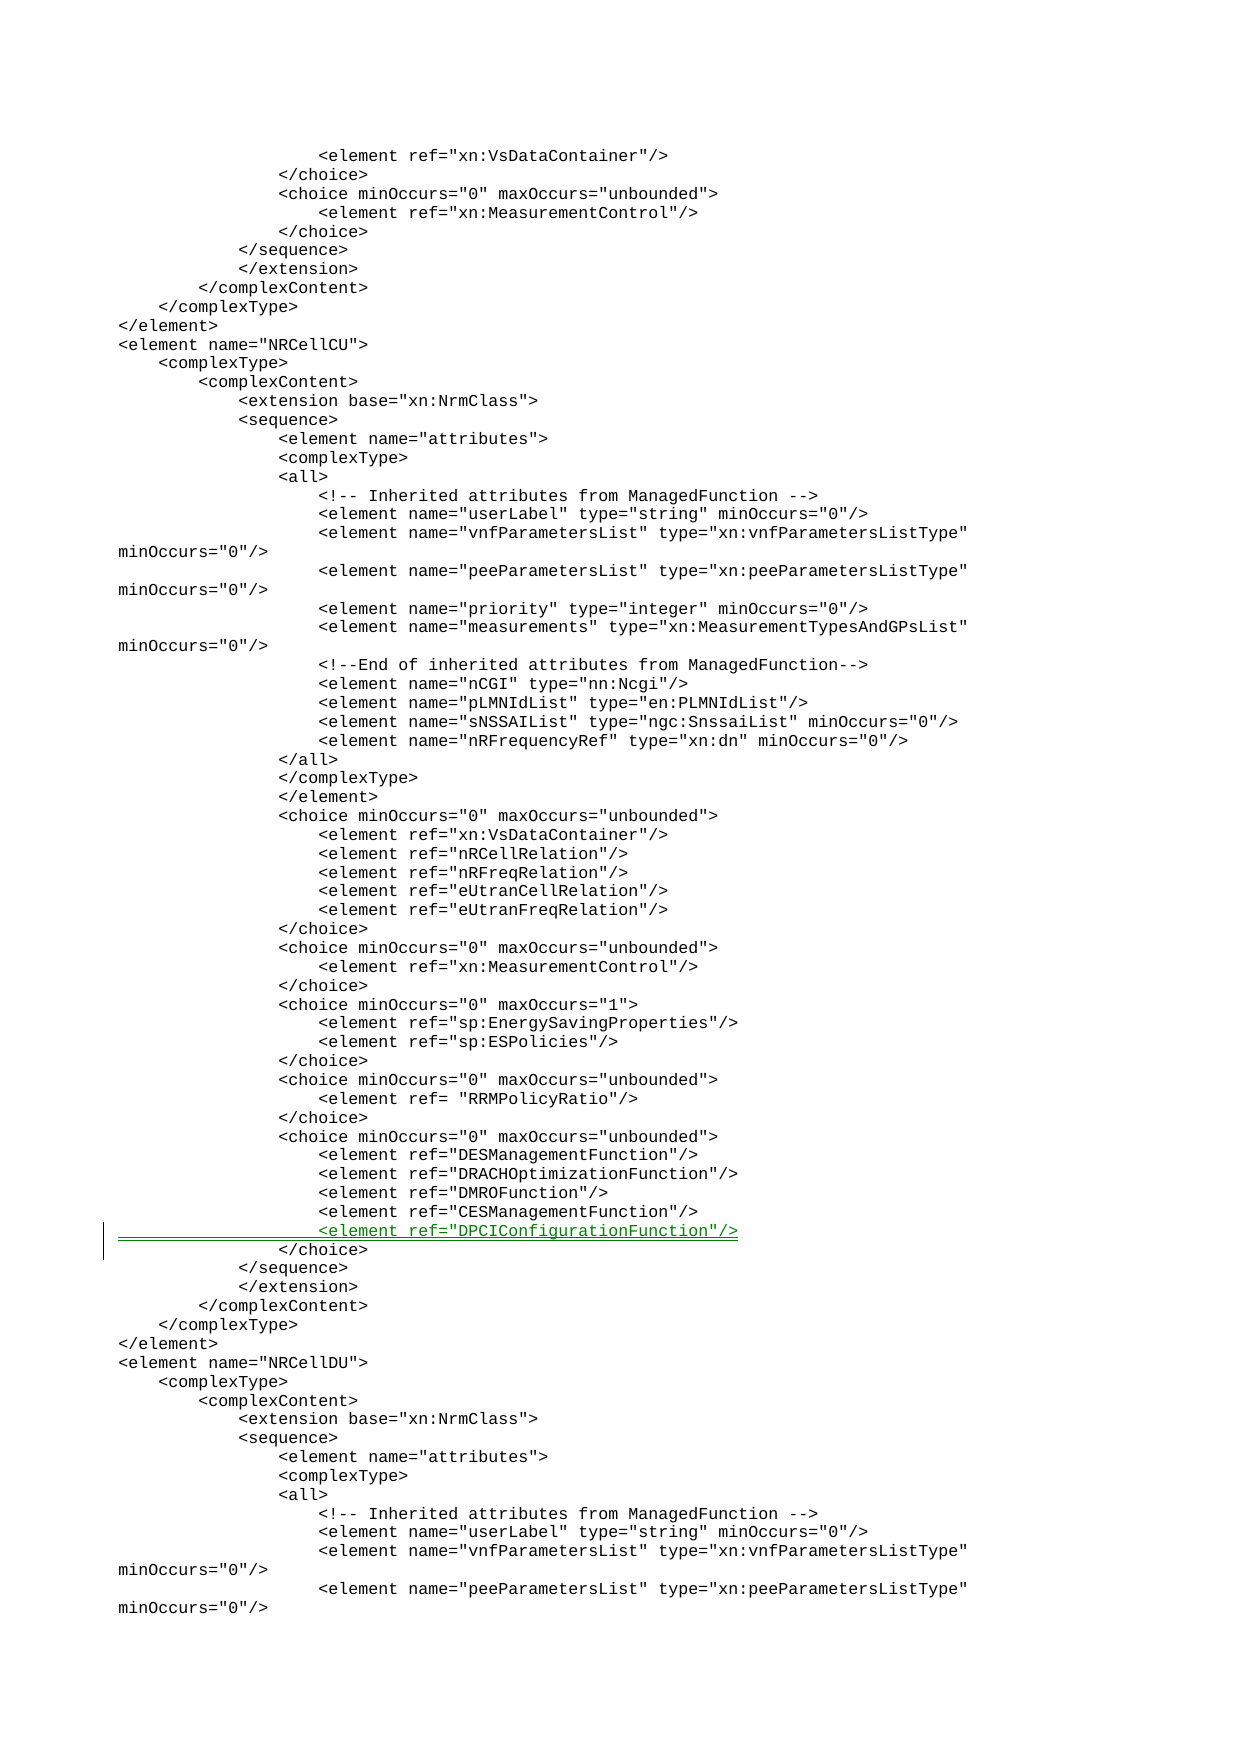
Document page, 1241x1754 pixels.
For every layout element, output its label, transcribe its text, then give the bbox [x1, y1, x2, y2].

text <element name="peeParametersList" type="xn:peeParametersListType" minOccurs="0"/> [118, 562, 1122, 600]
text <element name="peeParametersList" type="xn:peeParametersListType" minOccurs="0"/> [118, 1581, 1122, 1618]
text <complexType> [118, 1467, 1122, 1486]
text <element ref="DRACHOptimizationFunction"/> [118, 1166, 1122, 1185]
text <element ref="nRCellRelation"/> [118, 845, 1122, 864]
text <extension base="xn:NrmClass"> [118, 1411, 1122, 1430]
text </choice> [118, 1053, 1122, 1072]
text <element name="sNSSAIList" type="ngc:SnssaiList" minOccurs="0"/> [118, 713, 1122, 732]
text </element> [118, 317, 1122, 336]
text </sequence> [118, 242, 1122, 261]
text <element ref="nRFreqRelation"/> [118, 864, 1122, 883]
text <element ref="xn:MeasurementControl"/> [118, 958, 1122, 977]
text <complexType> [118, 1373, 1122, 1392]
text <choice minOccurs="0" maxOccurs="unbounded"> [118, 808, 1122, 826]
text <all> [118, 468, 1122, 487]
text <choice minOccurs="0" maxOccurs="unbounded"> [118, 1128, 1122, 1147]
text <extension base="xn:NrmClass"> [118, 393, 1122, 412]
text <element ref="sp:EnergySavingProperties"/> [118, 1015, 1122, 1034]
text </element> [118, 789, 1122, 808]
text </complexContent> [118, 280, 1122, 298]
text </choice> [118, 223, 1122, 242]
text </choice> [118, 977, 1122, 996]
text <sequence> [118, 412, 1122, 431]
text <element name="vnfParametersList" type="xn:vnfParametersListType" minOccurs="0"/> [118, 1543, 1122, 1581]
text <!--End of inherited attributes from ManagedFunction--> [118, 657, 1122, 676]
text <complexType> [118, 449, 1122, 468]
text <complexContent> [118, 374, 1122, 393]
text <element name="userLabel" type="string" minOccurs="0"/> [118, 1524, 1122, 1543]
text <choice minOccurs="0" maxOccurs="1"> [118, 996, 1122, 1015]
text </choice> [118, 167, 1122, 185]
text <choice minOccurs="0" maxOccurs="unbounded"> [118, 185, 1122, 204]
text </complexType> [118, 770, 1122, 789]
text </extension> [118, 261, 1122, 280]
text <!-- Inherited attributes from ManagedFunction --> [118, 1505, 1122, 1524]
text <element name="priority" type="integer" minOccurs="0"/> [118, 600, 1122, 619]
text <complexType> [118, 355, 1122, 374]
text <element name="vnfParametersList" type="xn:vnfParametersListType" minOccurs="0"/> [118, 525, 1122, 562]
text </choice> [118, 1109, 1122, 1128]
text <element name="NRCellDU"> [118, 1354, 1122, 1373]
text <element name="nRFrequencyRef" type="xn:dn" minOccurs="0"/> [118, 732, 1122, 751]
text <element name="attributes"> [118, 431, 1122, 449]
text <complexContent> [118, 1392, 1122, 1411]
text </complexType> [118, 1317, 1122, 1336]
text <element ref="xn:MeasurementControl"/> [118, 204, 1122, 223]
text <element ref="DESManagementFunction"/> [118, 1147, 1122, 1166]
text <!-- Inherited attributes from ManagedFunction --> [118, 487, 1122, 506]
text <element ref="eUtranCellRelation"/> [118, 883, 1122, 902]
text <element name="NRCellCU"> [118, 336, 1122, 355]
text <element ref="sp:ESPolicies"/> [118, 1034, 1122, 1053]
text <choice minOccurs="0" maxOccurs="unbounded"> [118, 1072, 1122, 1090]
text <element ref= "RRMPolicyRatio"/> [118, 1090, 1122, 1109]
text <element ref="xn:VsDataContainer"/> [118, 148, 1122, 167]
text </complexContent> [118, 1298, 1122, 1317]
text <element name="nCGI" type="nn:Ncgi"/> [118, 676, 1122, 694]
text <element name="pLMNIdList" type="en:PLMNIdList"/> [118, 694, 1122, 713]
text <element name="userLabel" type="string" minOccurs="0"/> [118, 506, 1122, 525]
text <element name="measurements" type="xn:MeasurementTypesAndGPsList" minOccurs="0"/> [118, 619, 1122, 657]
text </sequence> [118, 1260, 1122, 1279]
text <element ref="DMROFunction"/> [118, 1185, 1122, 1203]
text </choice> [118, 1241, 1122, 1260]
text <choice minOccurs="0" maxOccurs="unbounded"> [118, 939, 1122, 958]
text </element> [118, 1336, 1122, 1354]
text </choice> [118, 921, 1122, 939]
text <element name="attributes"> [118, 1449, 1122, 1467]
text <element ref="CESManagementFunction"/> [118, 1203, 1122, 1222]
text </all> [118, 751, 1122, 770]
text <element ref="eUtranFreqRelation"/> [118, 902, 1122, 921]
text <all> [118, 1486, 1122, 1505]
text <element ref="xn:VsDataContainer"/> [118, 826, 1122, 845]
text <sequence> [118, 1430, 1122, 1449]
text </extension> [118, 1279, 1122, 1298]
text </complexType> [118, 298, 1122, 317]
